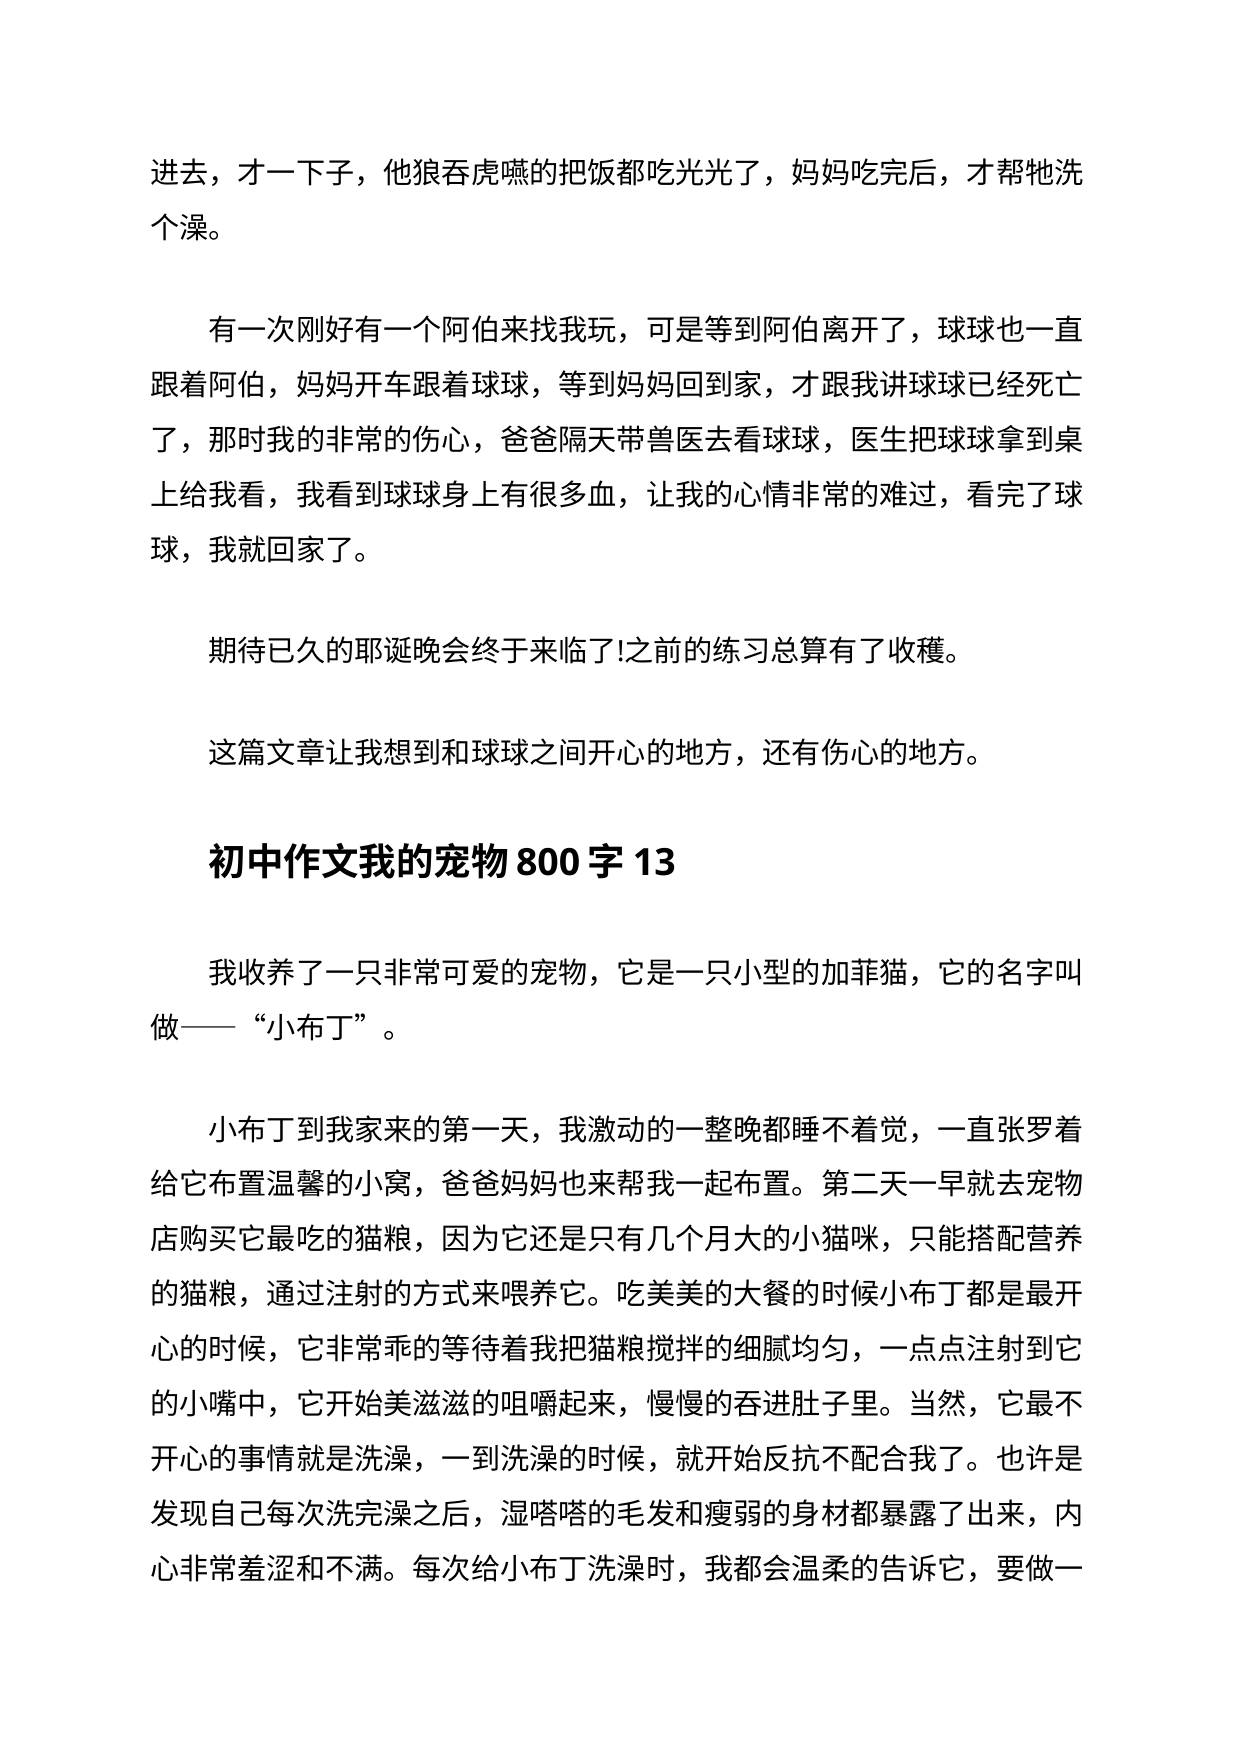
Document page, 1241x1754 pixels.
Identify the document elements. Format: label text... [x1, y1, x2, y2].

text 有一次刚好有一个阿伯来找我玩，可是等到阿伯离开了，球球也一直跟着阿伯，妈妈开车跟着球球，等到妈妈回到家，才跟我讲球球已经死亡了，那时我的非常的伤心，爸爸隔天带兽医去看球球，医生把球球拿到桌上给我看，我看到球球身上有很多血，让我的心情非常的难过，看完了球球，我就回家了。 [150, 307, 1090, 568]
text 初中作文我的宠物800字13 [150, 832, 1090, 886]
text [150, 150, 1090, 247]
text 期待已久的耶诞晚会终于来临了!之前的练习总算有了收穫。 [150, 628, 1090, 670]
text 我收养了一只非常可爱的宠物，它是一只小型的加菲猫，它的名字叫做——“小布丁”。 [150, 949, 1090, 1047]
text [150, 1106, 1090, 1587]
text 这篇文章让我想到和球球之间开心的地方，还有伤心的地方。 [150, 730, 1090, 772]
